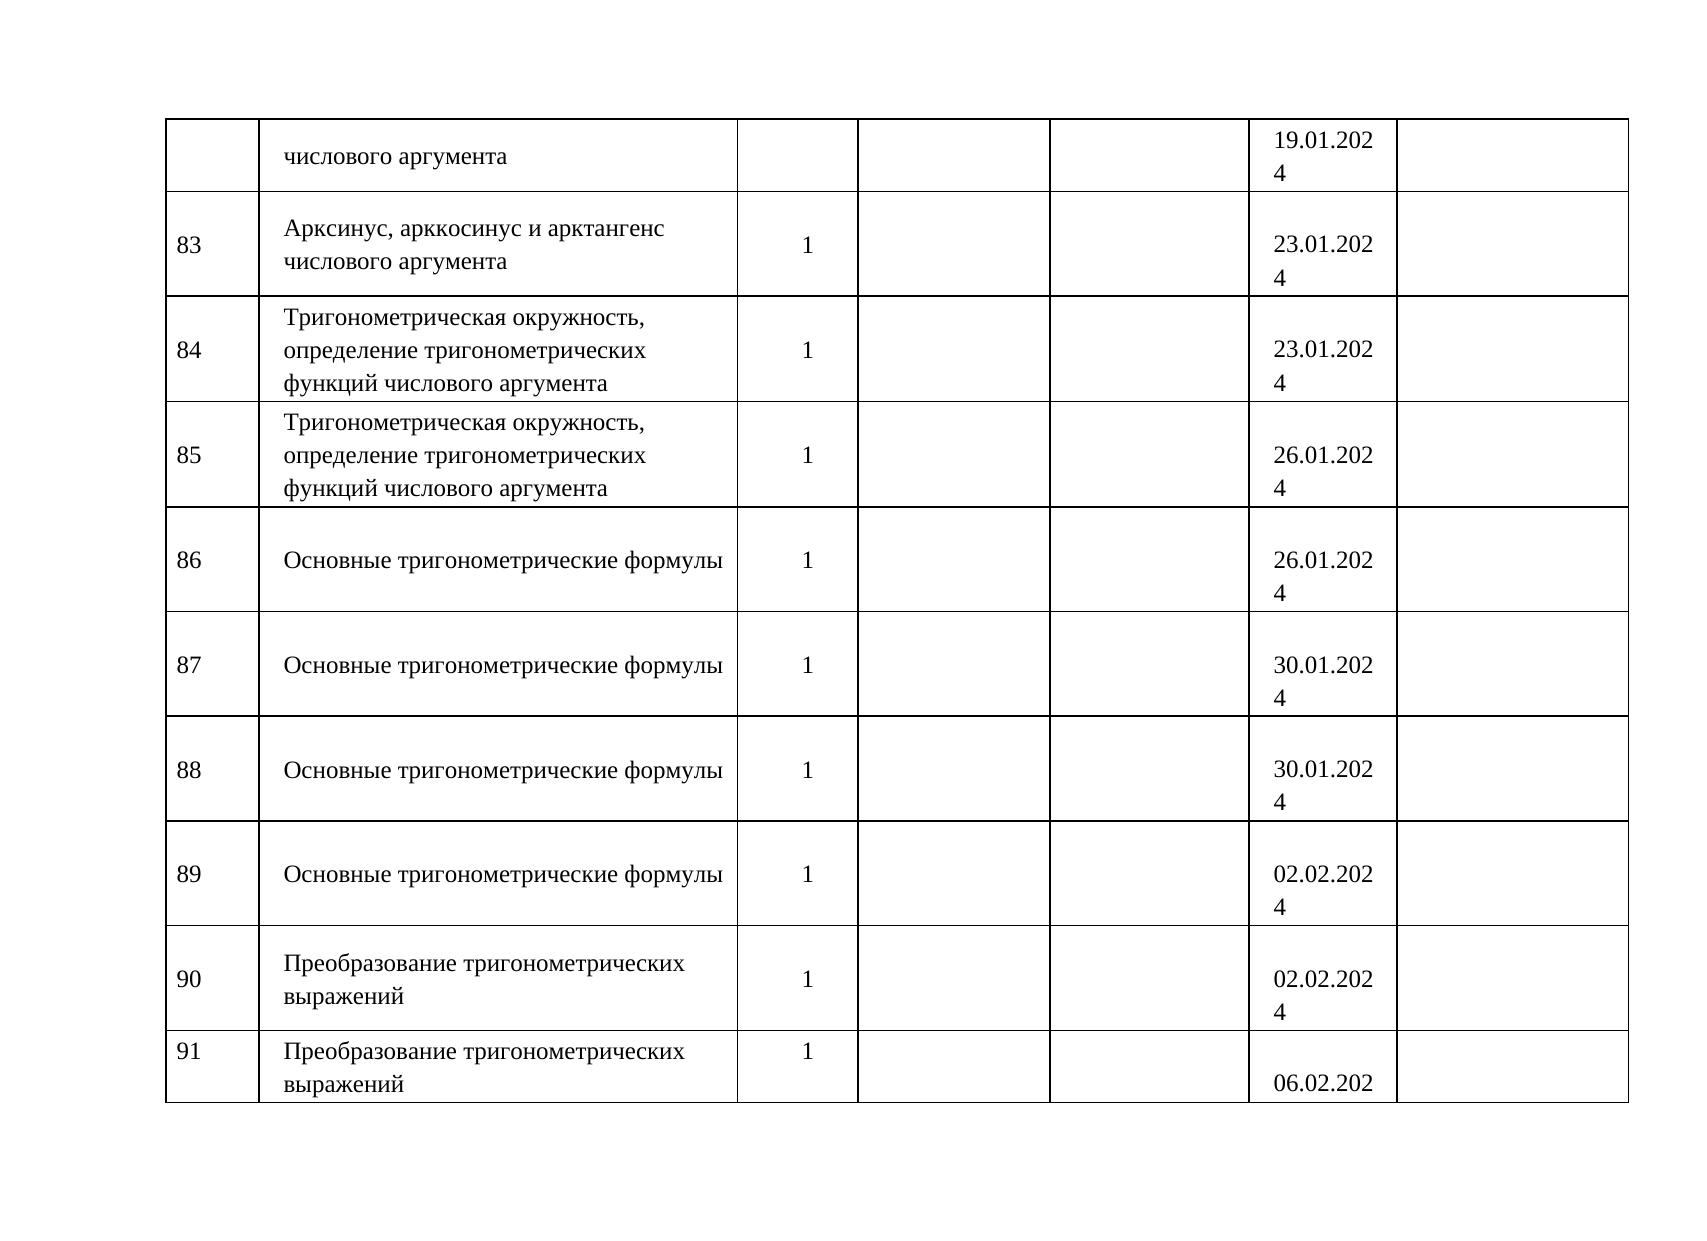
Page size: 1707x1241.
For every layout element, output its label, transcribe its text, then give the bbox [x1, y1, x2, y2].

table_cell 26.01.2024 [1250, 508, 1396, 611]
table_cell [1398, 822, 1628, 925]
table_cell 02.02.2024 [1250, 926, 1396, 1029]
table_cell 30.01.2024 [1250, 612, 1396, 715]
table_cell 26.01.2024 [1250, 402, 1396, 506]
table_cell Основные тригонометрические формулы [260, 717, 737, 820]
table_cell 87 [167, 612, 258, 715]
table_cell [859, 402, 1049, 506]
table_cell [859, 822, 1049, 925]
table_cell Тригонометрическая окружность, определение тригонометрических функций числового аргумента [260, 402, 737, 506]
table_cell 23.01.2024 [1250, 192, 1396, 295]
table_cell [1398, 717, 1628, 820]
table_cell Основные тригонометрические формулы [260, 822, 737, 925]
table_cell [859, 508, 1049, 611]
table_cell [1051, 120, 1248, 191]
table_cell [1051, 612, 1248, 715]
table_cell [260, 926, 737, 1029]
table_cell [1398, 297, 1628, 401]
table_cell [1051, 402, 1248, 506]
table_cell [260, 192, 737, 295]
table_cell [1398, 1031, 1628, 1102]
table_cell 91 [167, 1031, 258, 1102]
table_cell 23.01.2024 [1250, 297, 1396, 401]
table_cell 19.01.2024 [1250, 120, 1396, 191]
table_cell [859, 297, 1049, 401]
table_cell 1 [738, 1031, 857, 1102]
table_cell [1051, 926, 1248, 1029]
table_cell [260, 1031, 737, 1102]
table_cell 83 [167, 192, 258, 295]
table_cell 1 [738, 822, 857, 925]
table_cell [1398, 508, 1628, 611]
table_cell [1051, 508, 1248, 611]
table_cell 82 [167, 120, 258, 191]
table_cell 85 [167, 402, 258, 506]
table_cell 1 [738, 192, 857, 295]
table_cell 1 [738, 120, 857, 191]
table_cell Основные тригонометрические формулы [260, 612, 737, 715]
table_cell 84 [167, 297, 258, 401]
table_cell 02.02.2024 [1250, 822, 1396, 925]
table_cell [1398, 402, 1628, 506]
table_cell 1 [738, 926, 857, 1029]
table_cell [1051, 192, 1248, 295]
table_cell [859, 192, 1049, 295]
table_cell [859, 1031, 1049, 1102]
table_cell 30.01.2024 [1250, 717, 1396, 820]
table_cell 89 [167, 822, 258, 925]
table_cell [260, 120, 737, 191]
table_cell [1051, 822, 1248, 925]
table_cell 1 [738, 297, 857, 401]
table_cell Тригонометрическая окружность, определение тригонометрических функций числового аргумента [260, 297, 737, 401]
table_cell [859, 926, 1049, 1029]
table_cell [1051, 1031, 1248, 1102]
table_cell [1398, 612, 1628, 715]
table_cell 90 [167, 926, 258, 1029]
table_cell 1 [738, 717, 857, 820]
table_cell 1 [738, 402, 857, 506]
table_cell [1051, 297, 1248, 401]
table_cell 88 [167, 717, 258, 820]
table_cell Основные тригонометрические формулы [260, 508, 737, 611]
table_cell [1398, 192, 1628, 295]
table_cell 1 [738, 508, 857, 611]
table_cell [859, 717, 1049, 820]
table_cell 86 [167, 508, 258, 611]
table_cell [1398, 120, 1628, 191]
table_cell [1398, 926, 1628, 1029]
table_cell 1 [738, 612, 857, 715]
table_cell [1051, 717, 1248, 820]
table_cell [859, 612, 1049, 715]
table_cell [859, 120, 1049, 191]
table_cell 06.02.2024 [1250, 1031, 1396, 1102]
